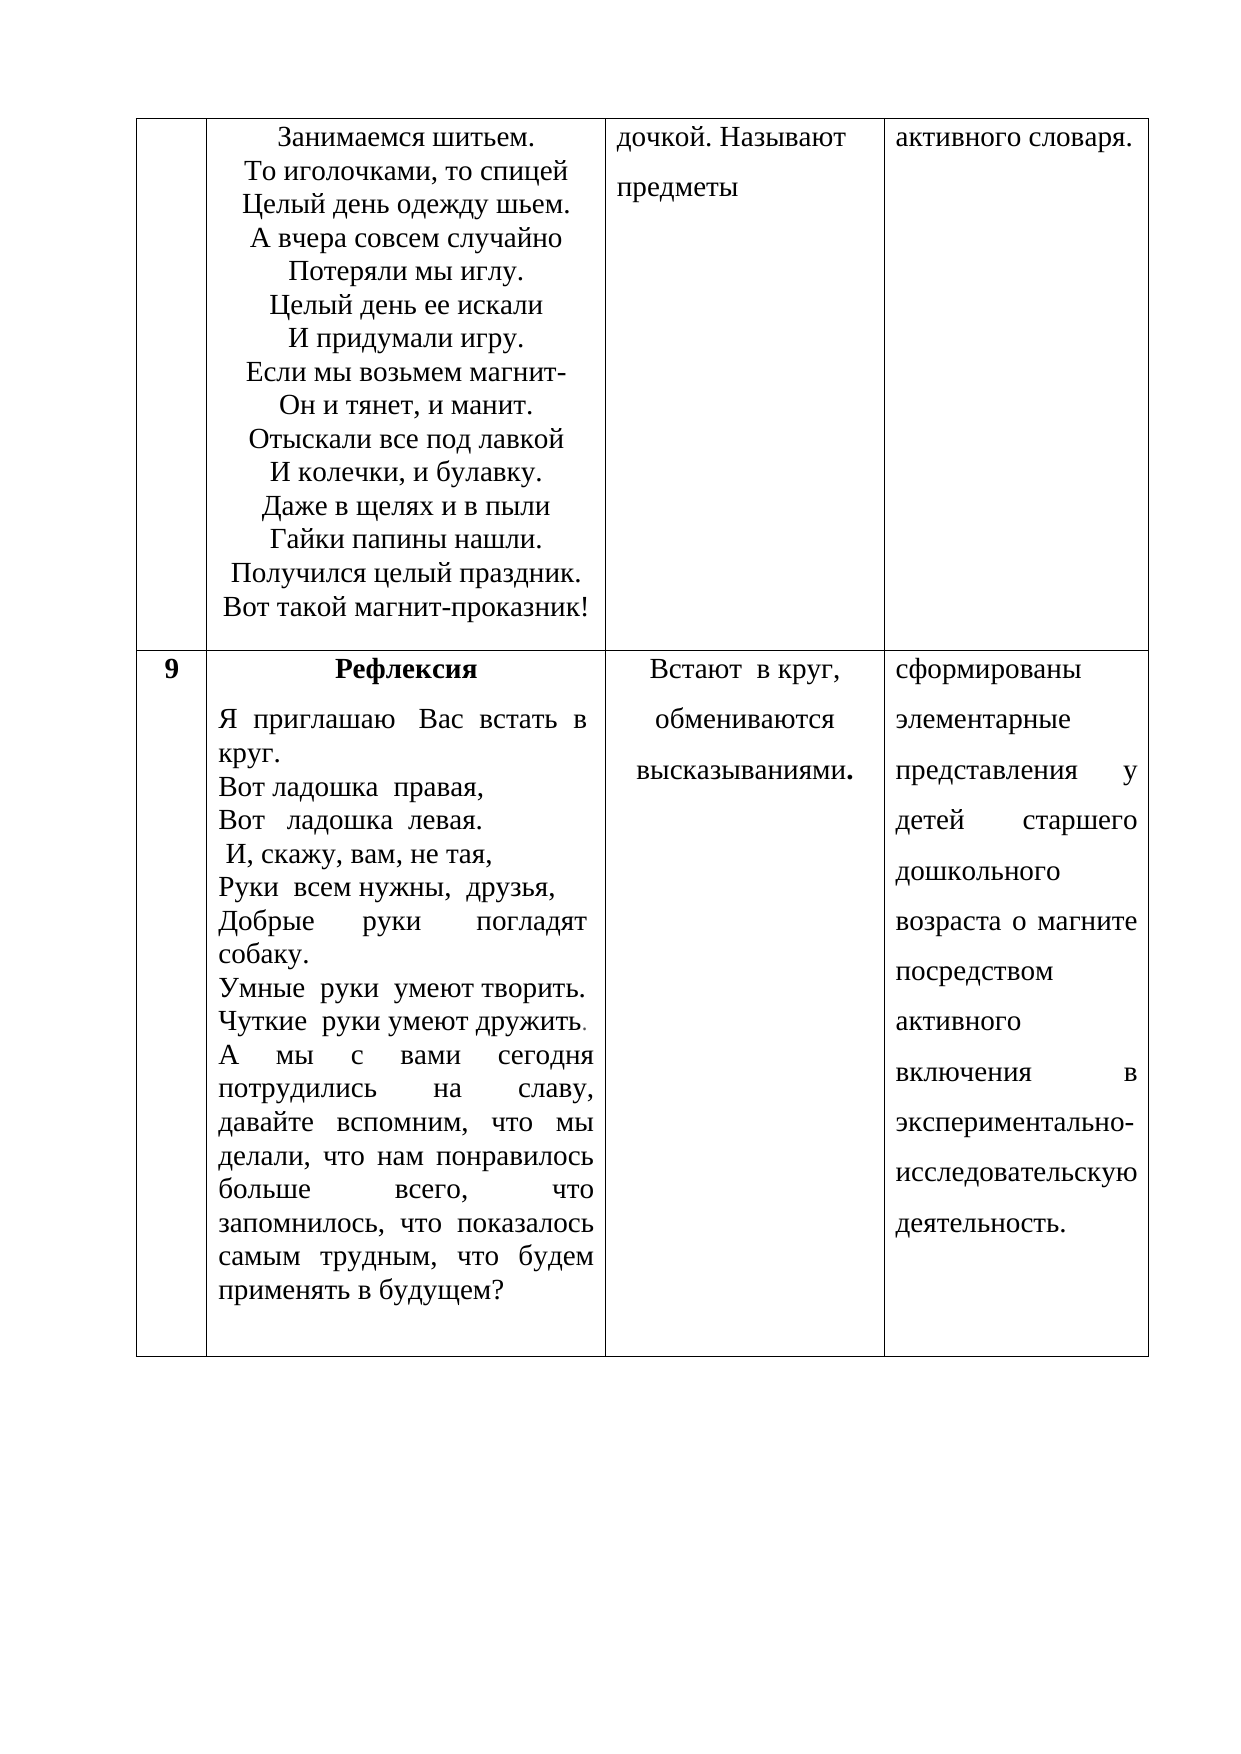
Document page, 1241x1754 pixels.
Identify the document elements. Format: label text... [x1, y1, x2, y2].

table_cell сформированы элементарные представления у детей старшего дошкольного возраста о магните посредством активного включения в экспериментально-исследовательскую деятельность. [885, 651, 1148, 1356]
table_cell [207, 119, 605, 650]
table_cell 9 [137, 651, 206, 1356]
table_cell Рефлексия Я приглашаю Вас встать в круг. Вот ладошка правая, Вот ладошка левая. И, скажу, вам, не тая, Руки всем нужны, друзья, Добрые руки погладят собаку. Умные руки умеют творить. Чуткие руки умеют дружить. А мы с вами сегодня потрудились на славу, давайте вспомним, что мы делали, что нам понравилось больше всего, что запомнилось, что показалось самым трудным, что будем применять в будущем? [207, 651, 605, 1356]
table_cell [606, 119, 884, 650]
table_cell 8 [137, 119, 206, 650]
table_cell Встают в круг, обмениваются высказываниями. [606, 651, 884, 1356]
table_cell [885, 119, 1148, 650]
